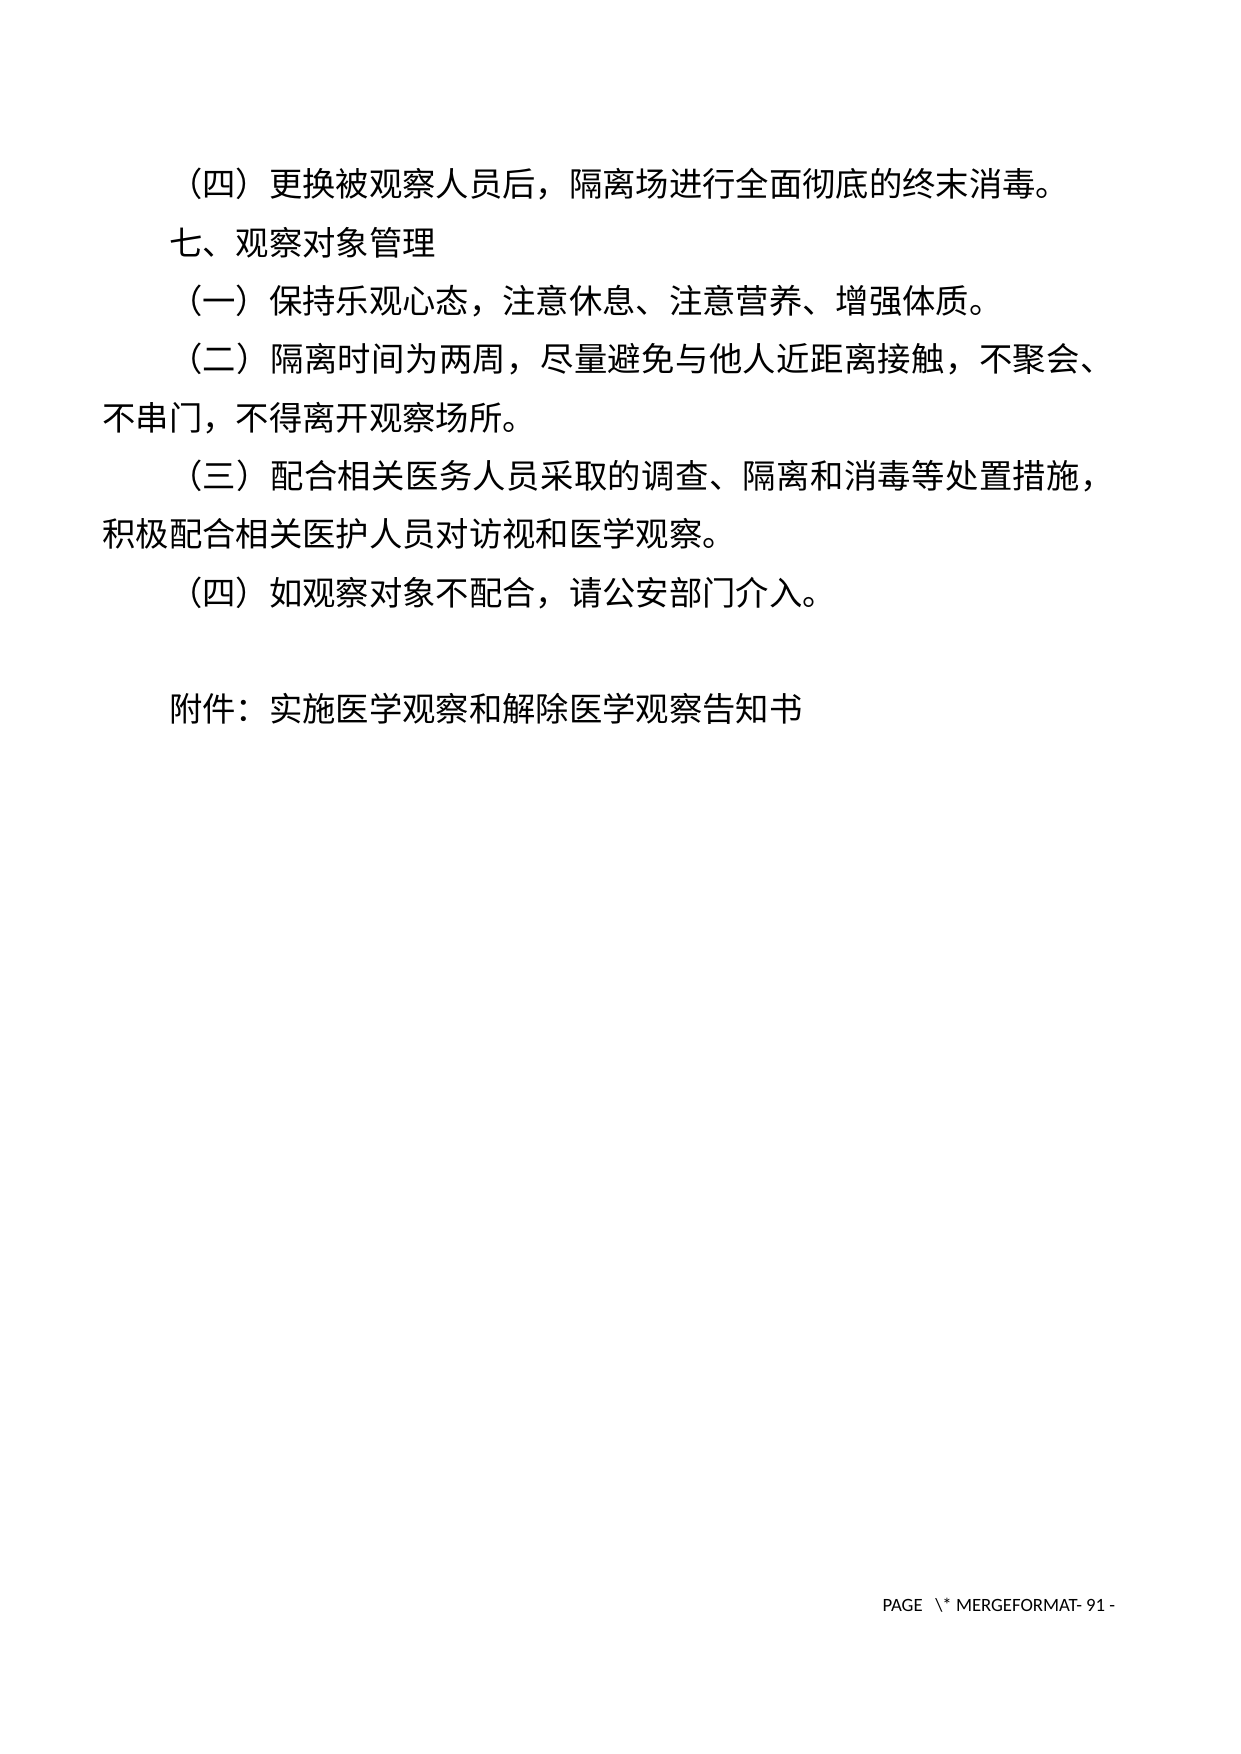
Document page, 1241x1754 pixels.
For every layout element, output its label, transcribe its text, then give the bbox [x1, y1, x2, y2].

text （四）如观察对象不配合，请公安部门介入。 [102, 558, 1115, 617]
text 七、观察对象管理 [102, 208, 1115, 267]
text （一）保持乐观心态，注意休息、注意营养、增强体质。 [102, 267, 1115, 325]
text 附件：实施医学观察和解除医学观察告知书 [102, 675, 1115, 733]
text （三）配合相关医务人员采取的调查、隔离和消毒等处置措施，积极配合相关医护人员对访视和医学观察。 [102, 442, 1115, 558]
text （四）更换被观察人员后，隔离场进行全面彻底的终末消毒。 [102, 150, 1115, 208]
text （二）隔离时间为两周，尽量避免与他人近距离接触，不聚会、不串门，不得离开观察场所。 [102, 325, 1115, 442]
